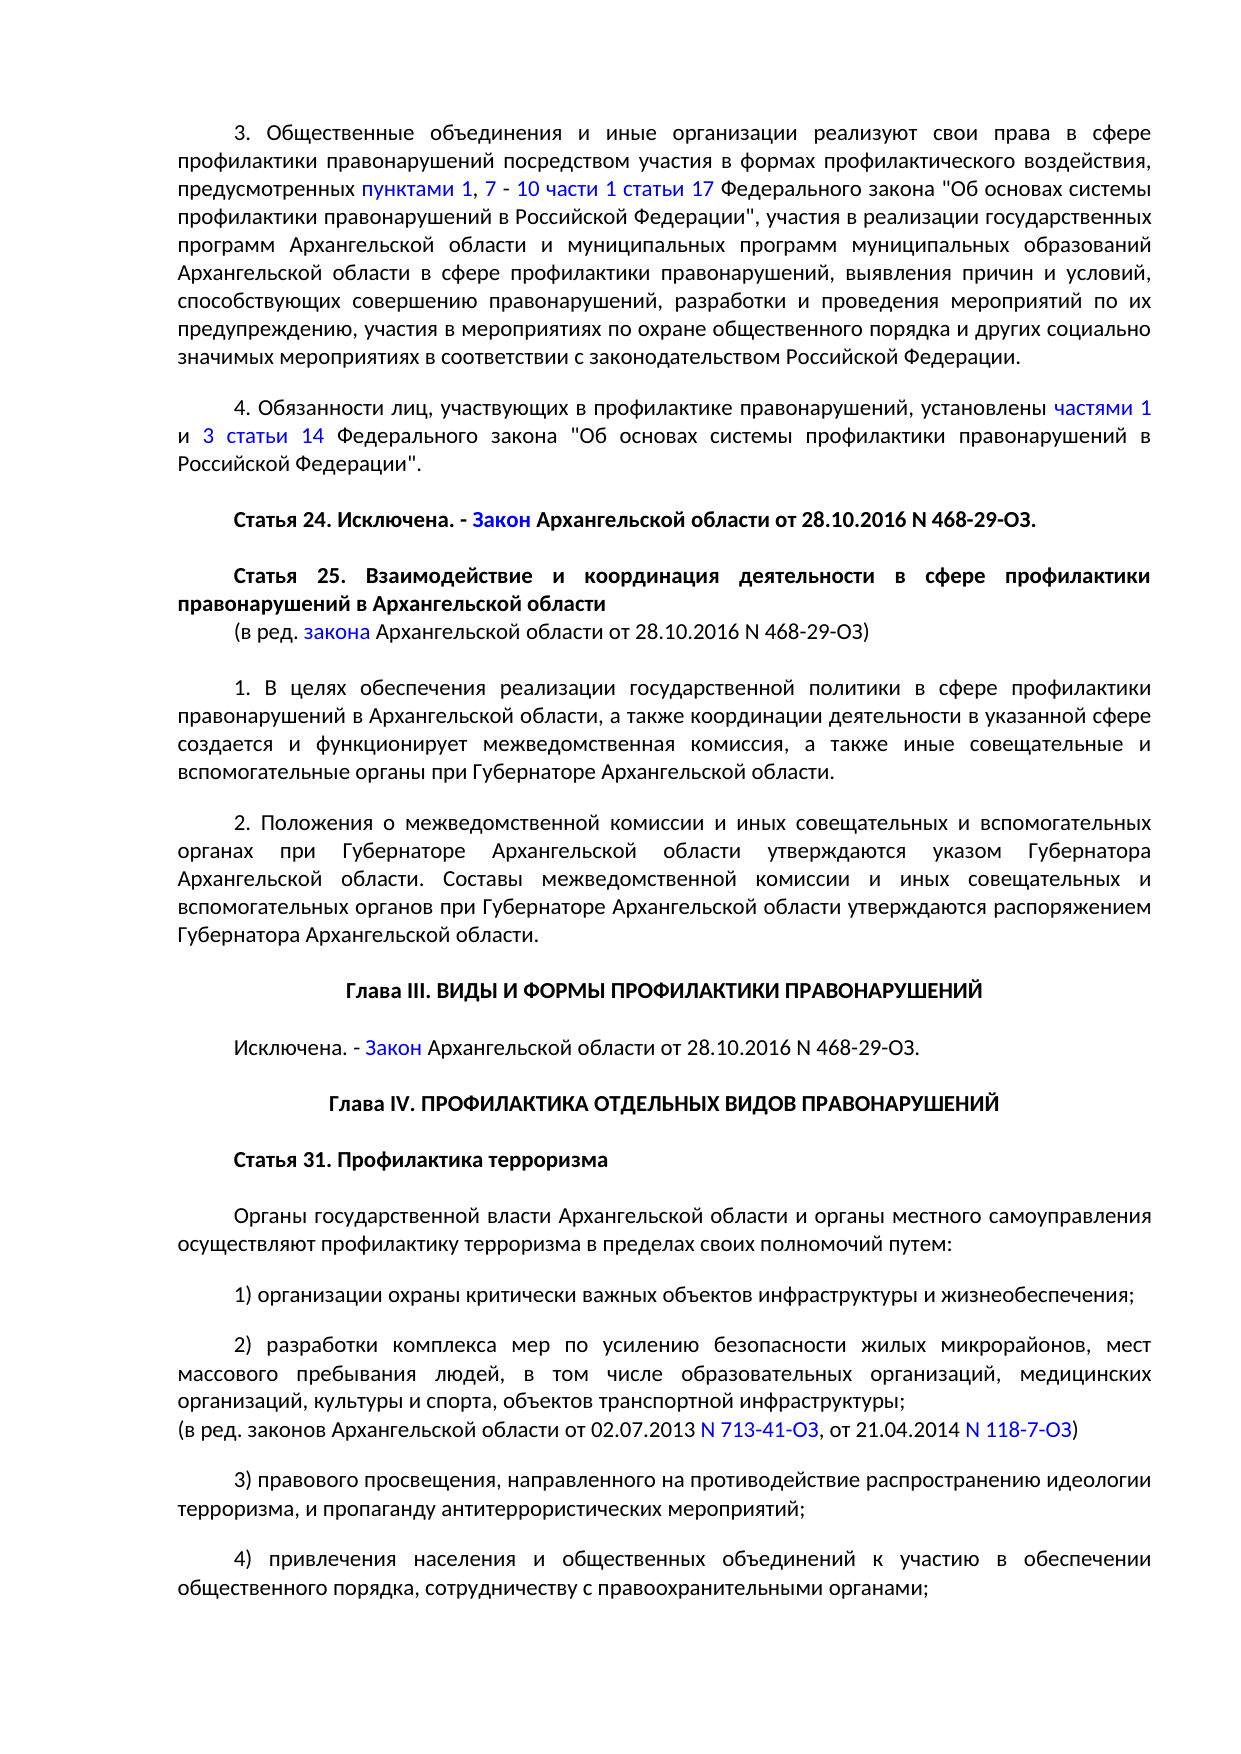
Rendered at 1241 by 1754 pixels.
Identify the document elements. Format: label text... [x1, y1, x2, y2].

text 4. Обязанности лиц, участвующих в профилактике правонарушений, установлены частями 1 и 3 статьи 14 Федерального закона "Об основах системы профилактики правонарушений в Российской Федерации". [177, 393, 1152, 477]
text 2. Положения о межведомственной комиссии и иных совещательных и вспомогательных органах при Губернаторе Архангельской области утверждаются указом Губернатора Архангельской области. Составы межведомственной комиссии и иных совещательных и вспомогательных органов при Губернаторе Архангельской области утверждаются распоряжением Губернатора Архангельской области. [177, 808, 1152, 948]
text 2) разработки комплекса мер по усилению безопасности жилых микрорайонов, мест массового пребывания людей, в том числе образовательных организаций, медицинских организаций, культуры и спорта, объектов транспортной инфраструктуры; [177, 1331, 1152, 1415]
text (в ред. законов Архангельской области от 02.07.2013 N 713-41-ОЗ, от 21.04.2014 N 118-7-ОЗ) [177, 1415, 1152, 1443]
text Органы государственной власти Архангельской области и органы местного самоуправления осуществляют профилактику терроризма в пределах своих полномочий путем: [177, 1201, 1152, 1257]
text (в ред. закона Архангельской области от 28.10.2016 N 468-29-ОЗ) [177, 617, 1152, 645]
title Глава IV. ПРОФИЛАКТИКА ОТДЕЛЬНЫХ ВИДОВ ПРАВОНАРУШЕНИЙ [177, 1089, 1152, 1117]
text 3) правового просвещения, направленного на противодействие распространению идеологии терроризма, и пропаганду антитеррористических мероприятий; [177, 1466, 1152, 1522]
text 1) организации охраны критически важных объектов инфраструктуры и жизнеобеспечения; [177, 1280, 1152, 1308]
title Статья 24. Исключена. - Закон Архангельской области от 28.10.2016 N 468-29-ОЗ. [177, 505, 1152, 533]
text Исключена. - Закон Архангельской области от 28.10.2016 N 468-29-ОЗ. [177, 1033, 1152, 1061]
text 3. Общественные объединения и иные организации реализуют свои права в сфере профилактики правонарушений посредством участия в формах профилактического воздействия, предусмотренных пунктами 1, 7 - 10 части 1 статьи 17 Федерального закона "Об основах системы профилактики правонарушений в Российской Федерации", участия в реализации государственных программ Архангельской области и муниципальных программ муниципальных образований Архангельской области в сфере профилактики правонарушений, выявления причин и условий, способствующих совершению правонарушений, разработки и проведения мероприятий по их предупреждению, участия в мероприятиях по охране общественного порядка и других социально значимых мероприятиях в соответствии с законодательством Российской Федерации. [177, 118, 1152, 370]
title Глава III. ВИДЫ И ФОРМЫ ПРОФИЛАКТИКИ ПРАВОНАРУШЕНИЙ [177, 977, 1152, 1004]
text 4) привлечения населения и общественных объединений к участию в обеспечении общественного порядка, сотрудничеству с правоохранительными органами; [177, 1544, 1152, 1601]
title Статья 25. Взаимодействие и координация деятельности в сфере профилактики правонарушений в Архангельской области [177, 561, 1152, 617]
title Статья 31. Профилактика терроризма [177, 1145, 1152, 1173]
text 1. В целях обеспечения реализации государственной политики в сфере профилактики правонарушений в Архангельской области, а также координации деятельности в указанной сфере создается и функционирует межведомственная комиссия, а также иные совещательные и вспомогательные органы при Губернаторе Архангельской области. [177, 673, 1152, 786]
